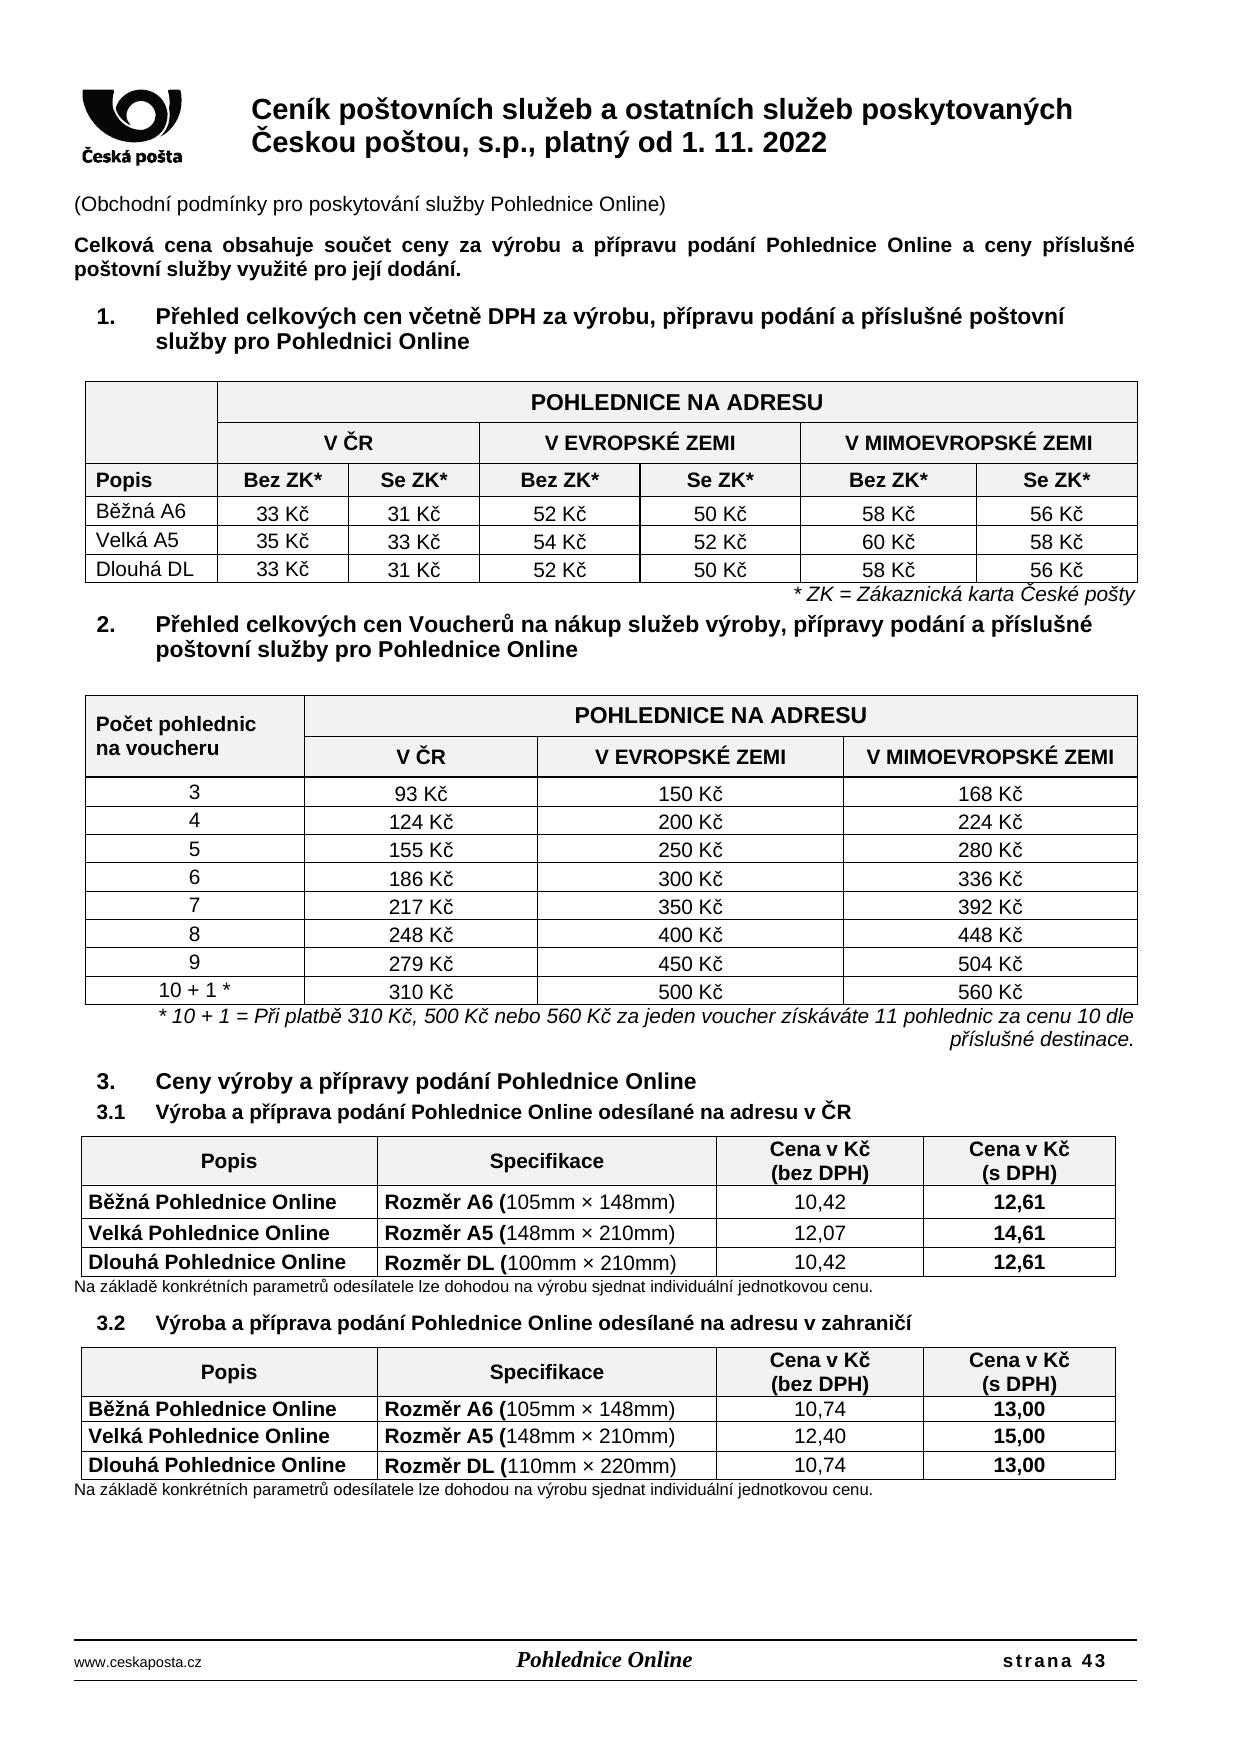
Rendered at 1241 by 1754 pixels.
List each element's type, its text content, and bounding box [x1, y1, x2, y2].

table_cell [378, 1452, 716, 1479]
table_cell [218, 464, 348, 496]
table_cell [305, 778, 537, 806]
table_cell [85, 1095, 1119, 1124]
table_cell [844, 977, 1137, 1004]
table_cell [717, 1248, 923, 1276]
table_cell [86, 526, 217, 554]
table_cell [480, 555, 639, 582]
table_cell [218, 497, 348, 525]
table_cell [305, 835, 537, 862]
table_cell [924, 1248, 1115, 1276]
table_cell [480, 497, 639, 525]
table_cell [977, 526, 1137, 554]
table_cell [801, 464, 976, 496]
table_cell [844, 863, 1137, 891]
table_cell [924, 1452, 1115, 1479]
text Na základě konkrétních parametrů odesílatele lze dohodou na výrobu sjednat individuální jednotkovou cenu. [74, 1277, 1137, 1296]
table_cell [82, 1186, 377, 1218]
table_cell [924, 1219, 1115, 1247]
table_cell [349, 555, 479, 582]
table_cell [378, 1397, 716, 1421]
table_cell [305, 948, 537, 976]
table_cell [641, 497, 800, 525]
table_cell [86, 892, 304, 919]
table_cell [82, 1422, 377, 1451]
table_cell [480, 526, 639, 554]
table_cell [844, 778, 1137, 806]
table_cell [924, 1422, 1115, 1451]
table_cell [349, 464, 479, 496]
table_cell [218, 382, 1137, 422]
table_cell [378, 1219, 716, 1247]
text Na základě konkrétních parametrů odesílatele lze dohodou na výrobu sjednat individuální jednotkovou cenu. [74, 1480, 1137, 1499]
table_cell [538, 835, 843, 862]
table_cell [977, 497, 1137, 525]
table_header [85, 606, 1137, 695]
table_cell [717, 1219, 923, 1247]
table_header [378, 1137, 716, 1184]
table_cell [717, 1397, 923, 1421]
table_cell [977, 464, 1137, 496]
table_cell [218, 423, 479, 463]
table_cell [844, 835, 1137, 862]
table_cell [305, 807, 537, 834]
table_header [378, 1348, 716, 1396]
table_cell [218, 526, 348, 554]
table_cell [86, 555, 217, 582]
text (Obchodní podmínky pro poskytování služby Pohlednice Online) [74, 192, 1137, 216]
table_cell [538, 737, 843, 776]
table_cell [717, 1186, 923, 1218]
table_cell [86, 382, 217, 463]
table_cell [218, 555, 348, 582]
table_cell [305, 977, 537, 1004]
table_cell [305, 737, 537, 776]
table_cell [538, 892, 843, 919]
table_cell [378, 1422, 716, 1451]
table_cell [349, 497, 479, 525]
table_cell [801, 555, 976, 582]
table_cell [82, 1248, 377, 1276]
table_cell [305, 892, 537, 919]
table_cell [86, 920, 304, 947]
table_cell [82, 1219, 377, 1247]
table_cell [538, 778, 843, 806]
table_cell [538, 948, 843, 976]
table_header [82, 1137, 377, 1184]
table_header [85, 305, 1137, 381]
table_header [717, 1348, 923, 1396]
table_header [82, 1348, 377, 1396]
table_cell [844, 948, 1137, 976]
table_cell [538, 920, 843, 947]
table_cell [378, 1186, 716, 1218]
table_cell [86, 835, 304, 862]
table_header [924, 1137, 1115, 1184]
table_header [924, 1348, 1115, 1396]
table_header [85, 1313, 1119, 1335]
text * 10 + 1 = Při platbě 310 Kč, 500 Kč nebo 560 Kč za jeden voucher získáváte 11 pohlednic za cenu 10 dle příslušné destinace. [74, 1005, 1137, 1051]
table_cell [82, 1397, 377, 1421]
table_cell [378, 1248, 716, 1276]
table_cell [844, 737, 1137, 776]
text Celková cena obsahuje součet ceny za výrobu a přípravu podání Pohlednice Online a ceny příslušné poštovní služby využité pro její dodání. [74, 233, 1137, 281]
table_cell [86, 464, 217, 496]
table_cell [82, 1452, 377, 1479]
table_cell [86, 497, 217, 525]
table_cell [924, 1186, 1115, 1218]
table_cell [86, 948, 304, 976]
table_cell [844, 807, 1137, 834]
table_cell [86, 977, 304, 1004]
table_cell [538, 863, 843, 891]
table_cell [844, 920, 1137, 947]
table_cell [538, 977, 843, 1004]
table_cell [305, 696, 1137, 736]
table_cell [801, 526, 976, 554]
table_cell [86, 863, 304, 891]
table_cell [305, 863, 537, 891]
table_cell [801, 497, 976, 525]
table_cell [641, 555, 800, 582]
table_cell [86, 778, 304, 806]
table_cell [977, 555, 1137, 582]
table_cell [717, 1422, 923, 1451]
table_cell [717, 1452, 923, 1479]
text * ZK = Zákaznická karta České pošty [74, 583, 1137, 606]
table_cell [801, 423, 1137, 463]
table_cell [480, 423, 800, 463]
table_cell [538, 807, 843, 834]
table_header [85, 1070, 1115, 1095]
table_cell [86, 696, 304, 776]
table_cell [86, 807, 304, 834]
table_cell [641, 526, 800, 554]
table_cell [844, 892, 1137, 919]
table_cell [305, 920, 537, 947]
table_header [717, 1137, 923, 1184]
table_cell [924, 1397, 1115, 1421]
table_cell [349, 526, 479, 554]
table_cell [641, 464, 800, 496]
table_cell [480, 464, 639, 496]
